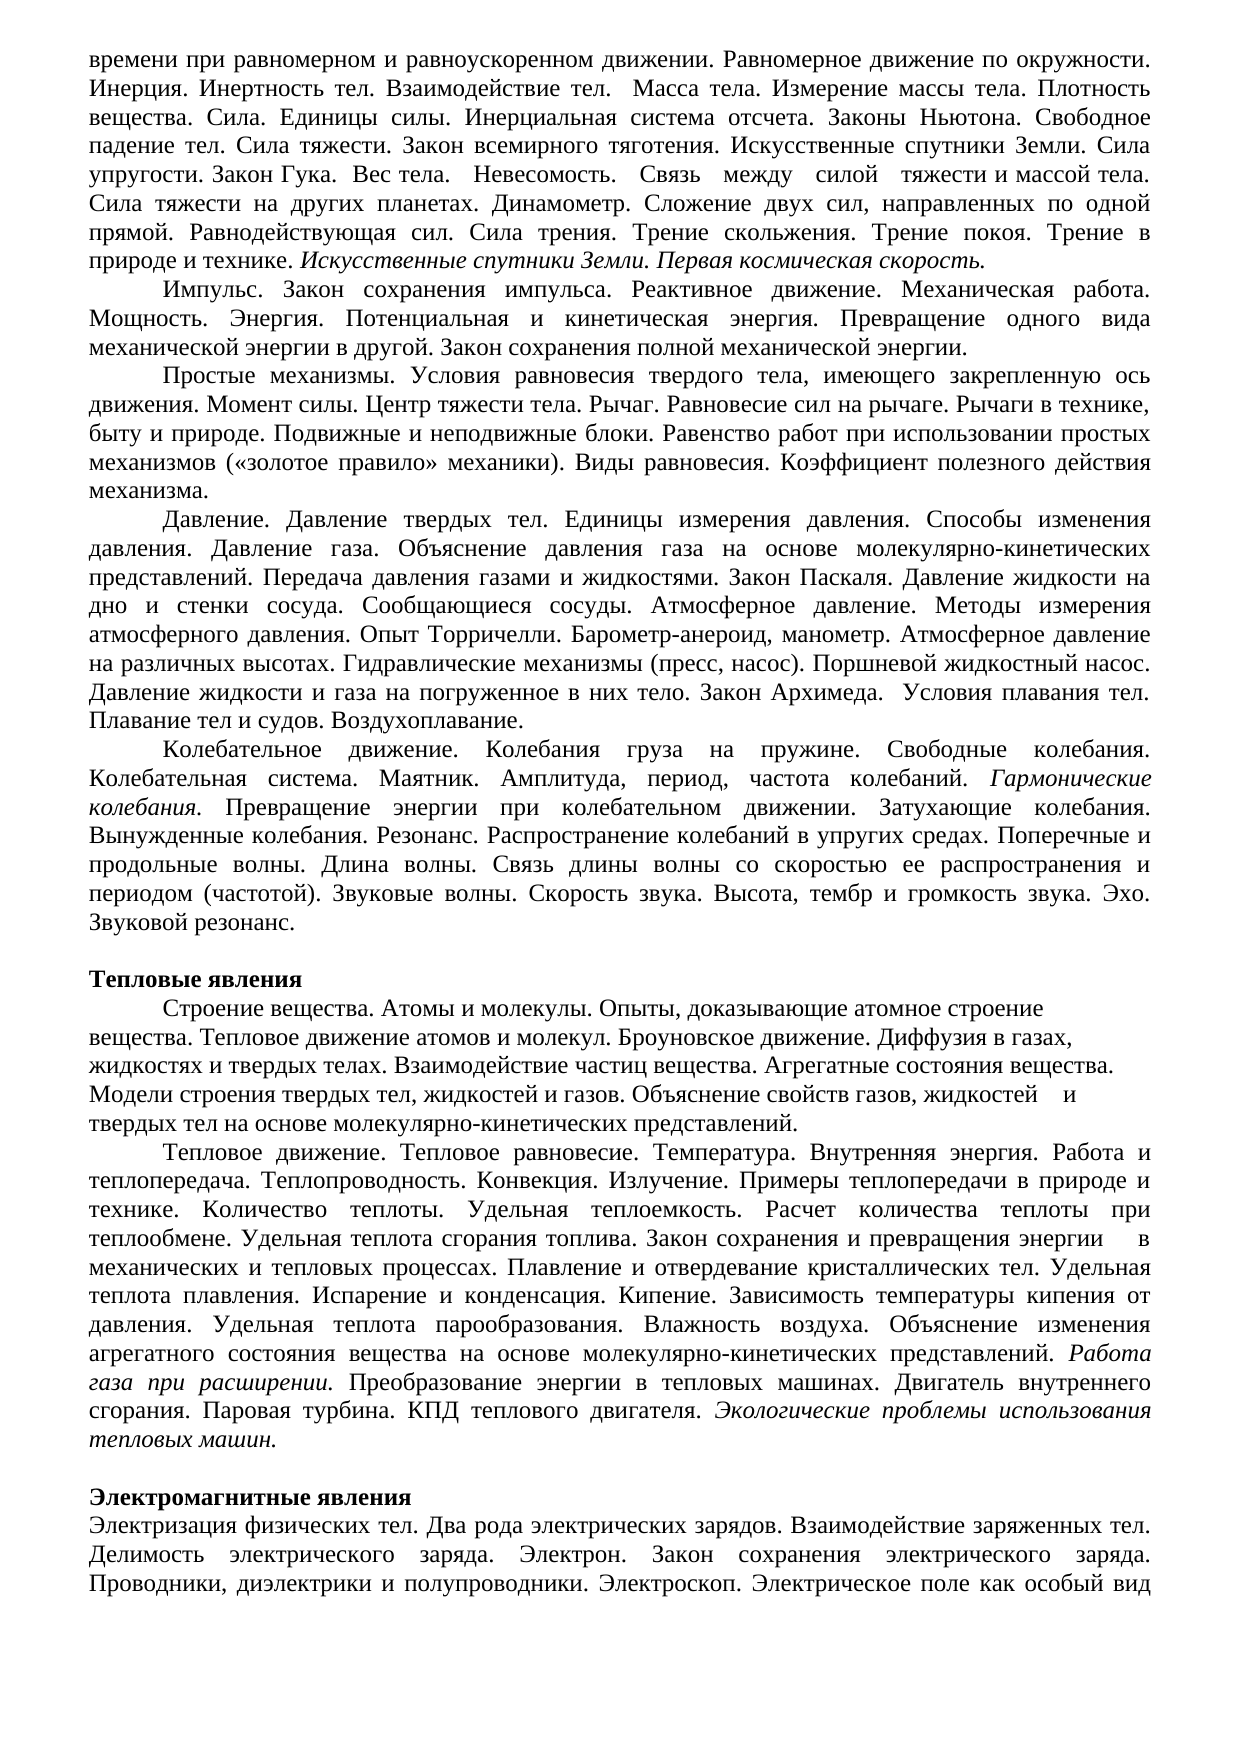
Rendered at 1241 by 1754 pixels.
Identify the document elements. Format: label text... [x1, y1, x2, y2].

text Колебательное движение. Колебания груза на пружине. Свободные колебания. Колебательная система. Маятник. Амплитуда, период, частота колебаний. Гармонические колебания. Превращение энергии при колебательном движении. Затухающие колебания. Вынужденные колебания. Резонанс. Распространение колебаний в упругих средах. Поперечные и продольные волны. Длина волны. Связь длины волны со скоростью ее распространения и периодом (частотой). Звуковые волны. Скорость звука. Высота, тембр и громкость звука. Эхо. Звуковой резонанс. [89, 734, 1152, 936]
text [89, 44, 1152, 274]
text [89, 1511, 1152, 1597]
text Тепловое движение. Тепловое равновесие. Температура. Внутренняя энергия. Работа и теплопередача. Теплопроводность. Конвекция. Излучение. Примеры теплопередачи в природе и технике. Количество теплоты. Удельная теплоемкость. Расчет количества теплоты при теплообмене. Удельная теплота сгорания топлива. Закон сохранения и превращения энергии в механических и тепловых процессах. Плавление и отвердевание кристаллических тел. Удельная теплота плавления. Испарение и конденсация. Кипение. Зависимость температуры кипения от давления. Удельная теплота парообразования. Влажность воздуха. Объяснение изменения агрегатного состояния вещества на основе молекулярно-кинетических представлений. Работа газа при расширении. Преобразование энергии в тепловых машинах. Двигатель внутреннего сгорания. Паровая турбина. КПД теплового двигателя. Экологические проблемы использования тепловых машин. [89, 1137, 1152, 1453]
text Простые механизмы. Условия равновесия твердого тела, имеющего закрепленную ось движения. Момент силы. Центр тяжести тела. Рычаг. Равновесие сил на рычаге. Рычаги в технике, быту и природе. Подвижные и неподвижные блоки. Равенство работ при использовании простых механизмов («золотое правило» механики). Виды равновесия. Коэффициент полезного действия механизма. [89, 361, 1152, 504]
text Строение вещества. Атомы и молекулы. Опыты, доказывающие атомное строение вещества. Тепловое движение атомов и молекул. Броуновское движение. Диффузия в газах, жидкостях и твердых телах. Взаимодействие частиц вещества. Агрегатные состояния вещества. Модели строения твердых тел, жидкостей и газов. Объяснение свойств газов, жидкостей и твердых тел на основе молекулярно-кинетических представлений. [89, 993, 1152, 1137]
text Электромагнитные явления [89, 1482, 1152, 1511]
text Импульс. Закон сохранения импульса. Реактивное движение. Механическая работа. Мощность. Энергия. Потенциальная и кинетическая энергия. Превращение одного вида механической энергии в другой. Закон сохранения полной механической энергии. [89, 274, 1152, 361]
text Тепловые явления [89, 964, 1152, 993]
text Давление. Давление твердых тел. Единицы измерения давления. Способы изменения давления. Давление газа. Объяснение давления газа на основе молекулярно-кинетических представлений. Передача давления газами и жидкостями. Закон Паскаля. Давление жидкости на дно и стенки сосуда. Сообщающиеся сосуды. Атмосферное давление. Методы измерения атмосферного давления. Опыт Торричелли. Барометр-анероид, манометр. Атмосферное давление на различных высотах. Гидравлические механизмы (пресс, насос). Поршневой жидкостный насос. Давление жидкости и газа на погруженное в них тело. Закон Архимеда. Условия плавания тел. Плавание тел и судов. Воздухоплавание. [89, 504, 1152, 734]
